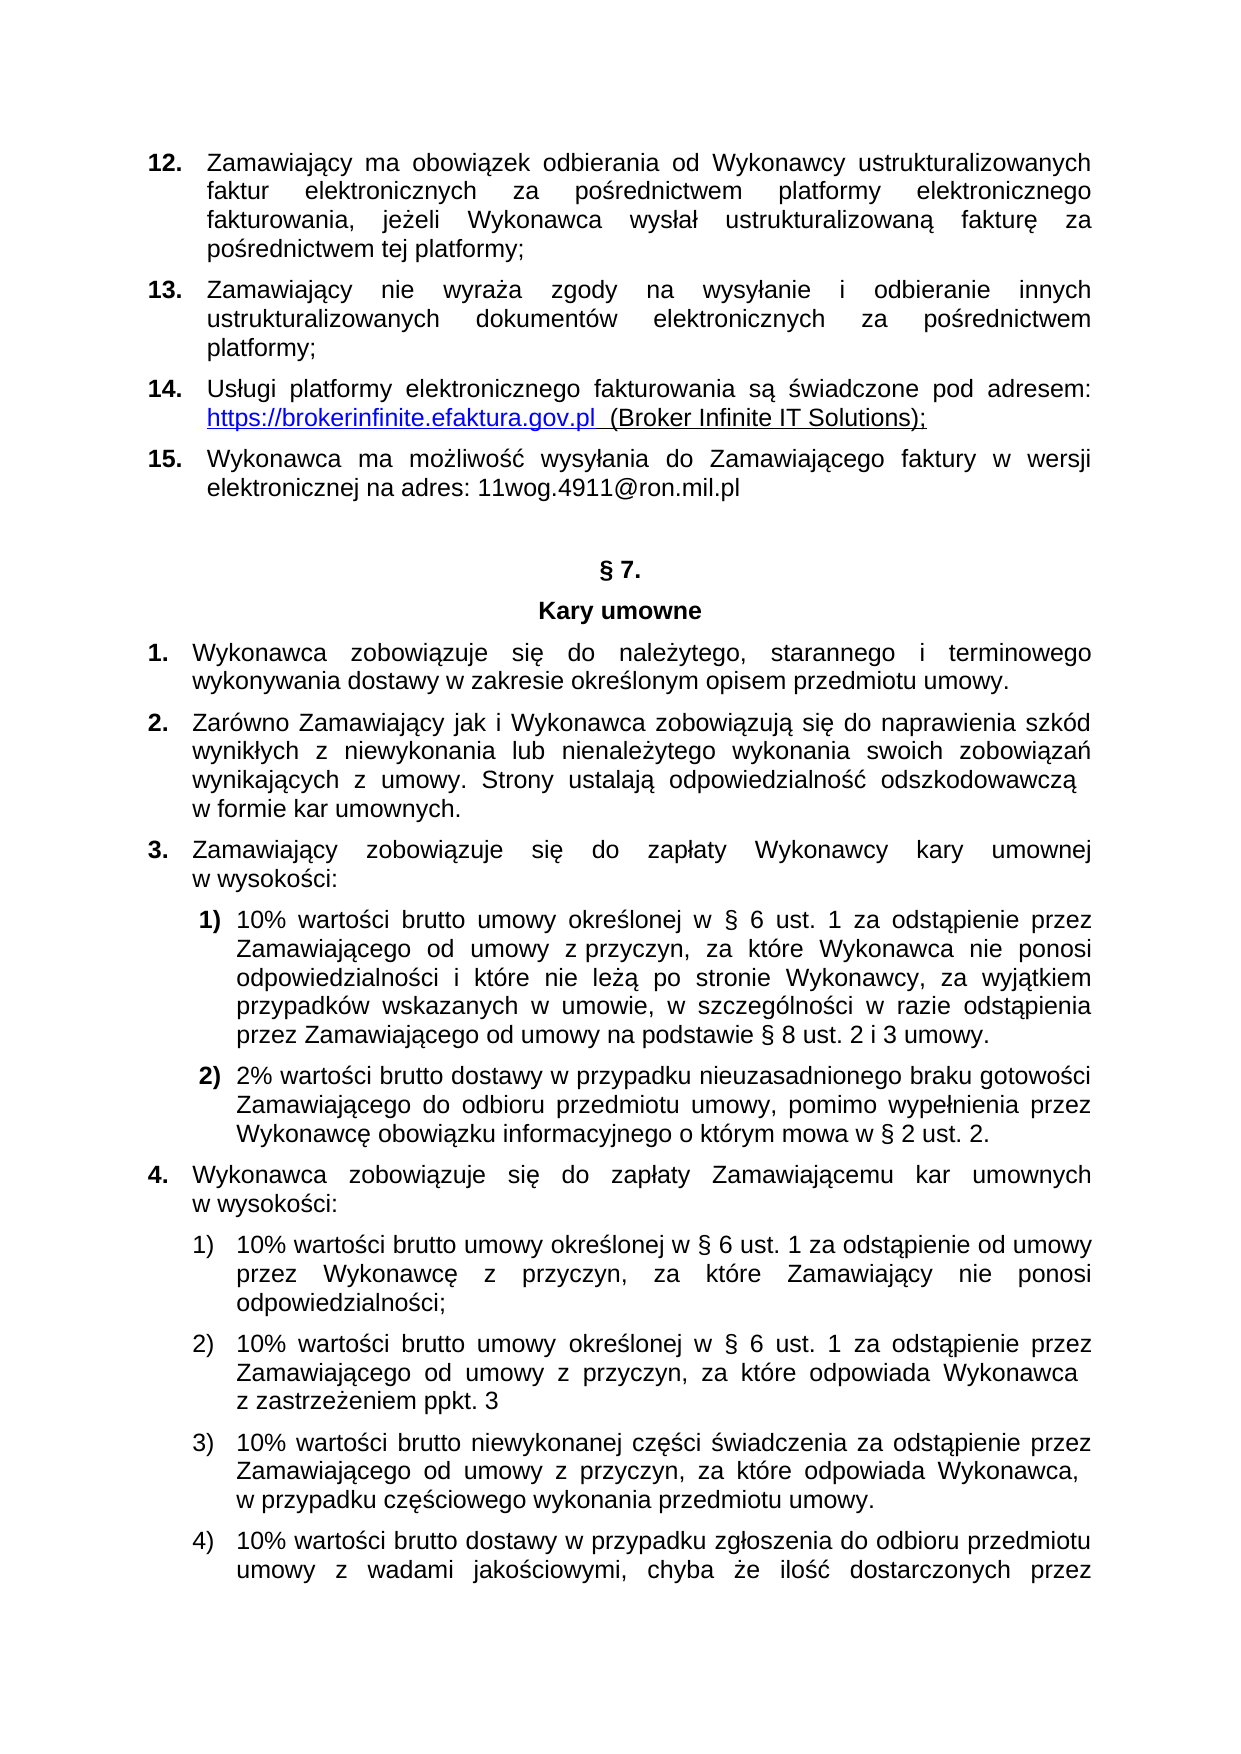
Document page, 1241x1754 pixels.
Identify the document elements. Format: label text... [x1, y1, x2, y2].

list 10% wartości brutto niewykonanej części świadczenia za odstąpienie przez Zamawiającego od umowy z przyczyn, za które odpowiada Wykonawca, w przypadku częściowego wykonania przedmiotu umowy. [192, 1428, 1093, 1514]
list 10% wartości brutto umowy określonej w § 6 ust. 1 za odstąpienie przez Zamawiającego od umowy z przyczyn, za które Wykonawca nie ponosi odpowiedzialności i które nie leżą po stronie Wykonawcy, za wyjątkiem przypadków wskazanych w umowie, w szczególności w razie odstąpienia przez Zamawiającego od umowy na podstawie § 8 ust. 2 i 3 umowy. [199, 905, 1093, 1049]
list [192, 1526, 1093, 1584]
text § 7. [148, 555, 1093, 584]
text Kary umowne [148, 596, 1093, 625]
list Zamawiający zobowiązuje się do zapłaty Wykonawcy kary umownej w wysokości: [148, 835, 1093, 893]
list Wykonawca zobowiązuje się do zapłaty Zamawiającemu kar umownych w wysokości: [148, 1160, 1093, 1218]
list Zamawiający ma obowiązek odbierania od Wykonawcy ustrukturalizowanych faktur elektronicznych za pośrednictwem platformy elektronicznego fakturowania, jeżeli Wykonawca wysłał ustrukturalizowaną fakturę za pośrednictwem tej platformy; [148, 148, 1093, 263]
list Zarówno Zamawiający jak i Wykonawca zobowiązują się do naprawienia szkód wynikłych z niewykonania lub nienależytego wykonania swoich zobowiązań wynikających z umowy. Strony ustalają odpowiedzialność odszkodowawczą w formie kar umownych. [148, 708, 1093, 823]
list 10% wartości brutto umowy określonej w § 6 ust. 1 za odstąpienie od umowy przez Wykonawcę z przyczyn, za które Zamawiający nie ponosi odpowiedzialności; [192, 1230, 1093, 1316]
list Wykonawca ma możliwość wysyłania do Zamawiającego faktury w wersji elektronicznej na adres: 11wog.4911@ron.mil.pl [148, 444, 1093, 501]
list Wykonawca zobowiązuje się do należytego, starannego i terminowego wykonywania dostawy w zakresie określonym opisem przedmiotu umowy. [148, 638, 1093, 695]
list 2% wartości brutto dostawy w przypadku nieuzasadnionego braku gotowości Zamawiającego do odbioru przedmiotu umowy, pomimo wypełnienia przez Wykonawcę obowiązku informacyjnego o którym mowa w § 2 ust. 2. [199, 1061, 1093, 1148]
list 10% wartości brutto umowy określonej w § 6 ust. 1 za odstąpienie przez Zamawiającego od umowy z przyczyn, za które odpowiada Wykonawca z zastrzeżeniem ppkt. 3 [192, 1329, 1093, 1415]
list Usługi platformy elektronicznego fakturowania są świadczone pod adresem: https://brokerinfinite.efaktura.gov.pl (Broker Infinite IT Solutions); [148, 374, 1093, 431]
list Zamawiający nie wyraża zgody na wysyłanie i odbieranie innych ustrukturalizowanych dokumentów elektronicznych za pośrednictwem platformy; [148, 275, 1093, 361]
